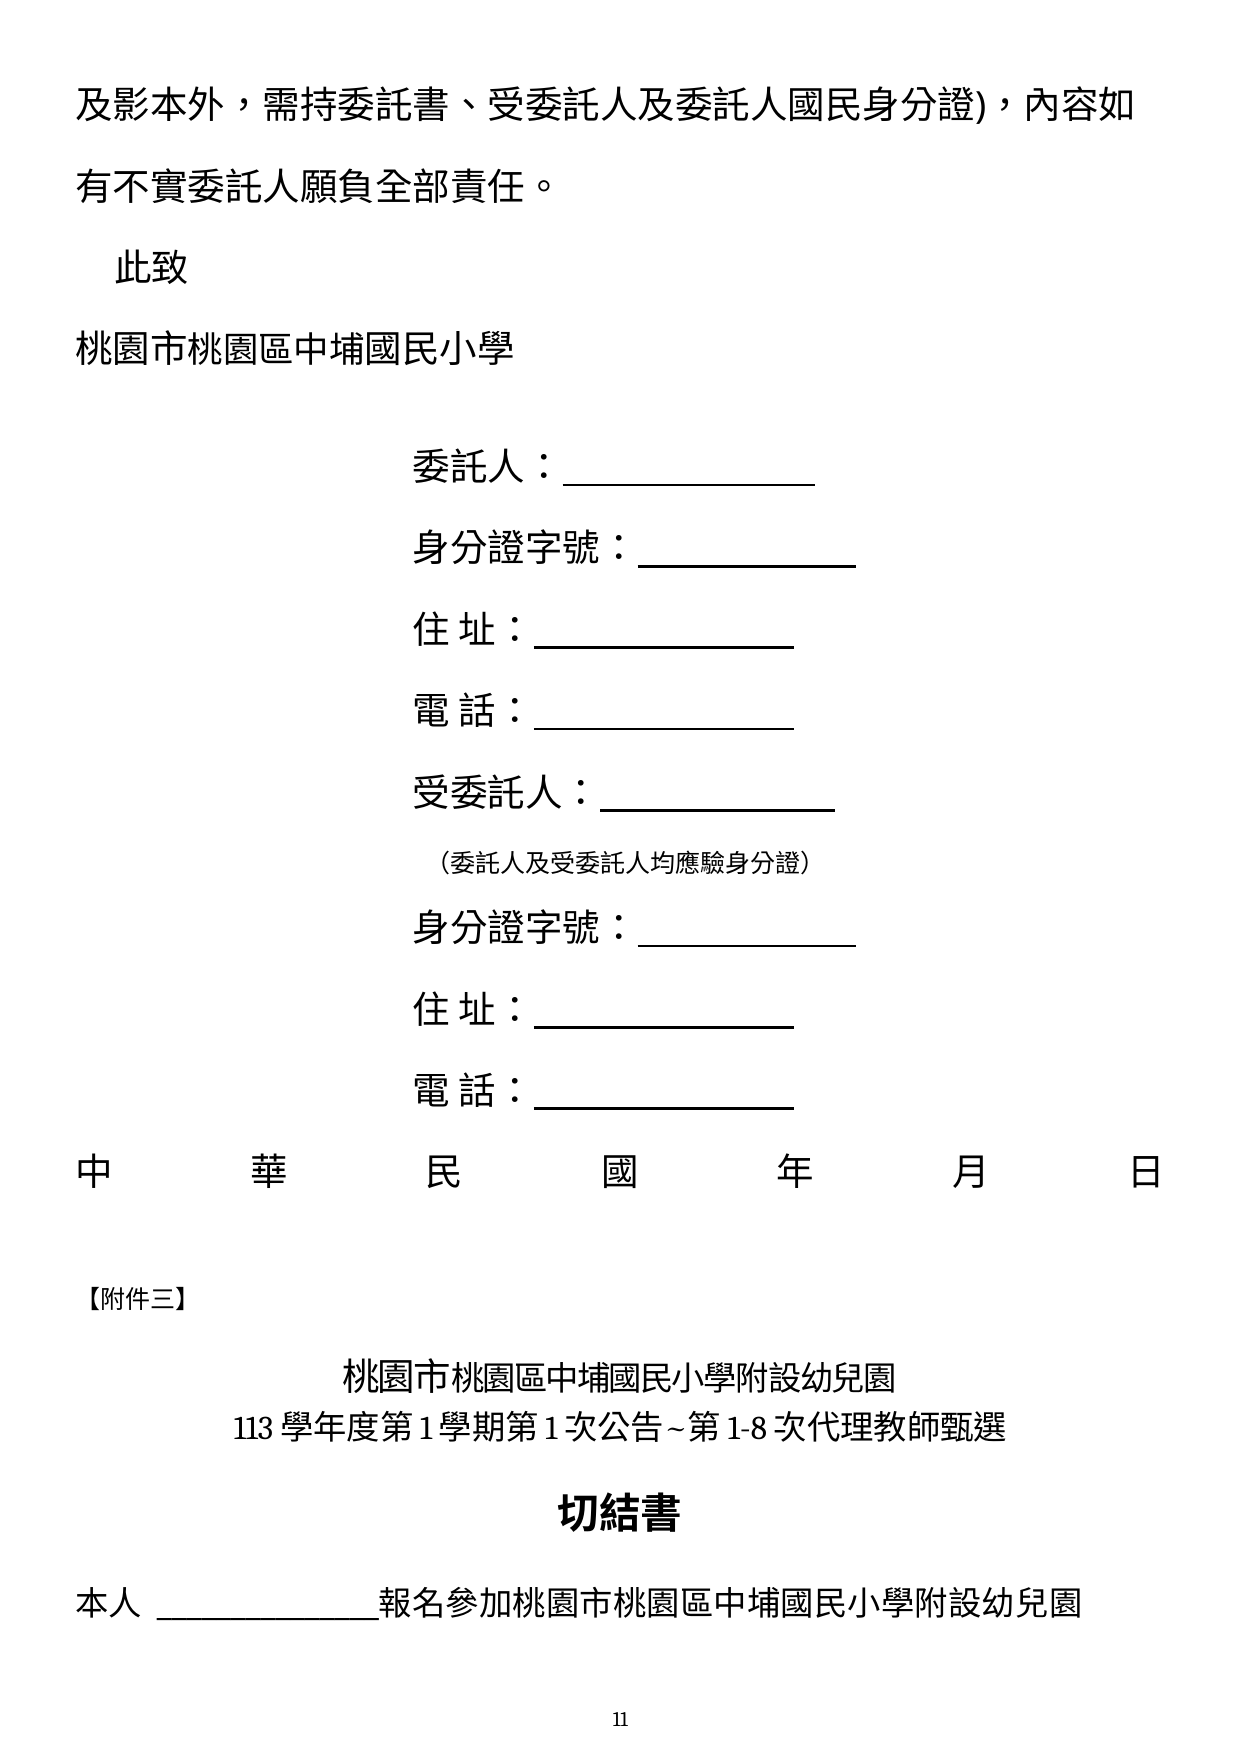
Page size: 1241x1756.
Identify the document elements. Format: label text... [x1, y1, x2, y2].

text 電 話： [225, 681, 1165, 735]
text 委託人： [225, 437, 1165, 491]
text 【附件三】 [75, 1280, 1165, 1316]
text 本人 _______________報名參加桃園市桃園區中埔國民小學附設幼兒園 [75, 1576, 1165, 1625]
text 桃園市桃園區中埔國民小學 [75, 319, 1165, 374]
text （委託人及受委託人均應驗身分證） [225, 844, 1165, 880]
text 身分證字號： [225, 898, 1165, 952]
text 此致 [75, 238, 1165, 292]
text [75, 75, 1165, 211]
text 身分證字號： [225, 518, 1165, 573]
text 住 址： [225, 600, 1165, 654]
text 中華民國年月日 [75, 1142, 1165, 1196]
text 住 址： [225, 979, 1165, 1034]
text 113學年度第1學期第1次公告~第1-8次代理教師甄選 [75, 1401, 1165, 1449]
text 桃園市桃園區中埔國民小學附設幼兒園 [75, 1346, 1165, 1401]
text 切結書 [75, 1480, 1165, 1540]
text 電 話： [225, 1061, 1165, 1115]
text 受委託人： [225, 762, 1165, 817]
